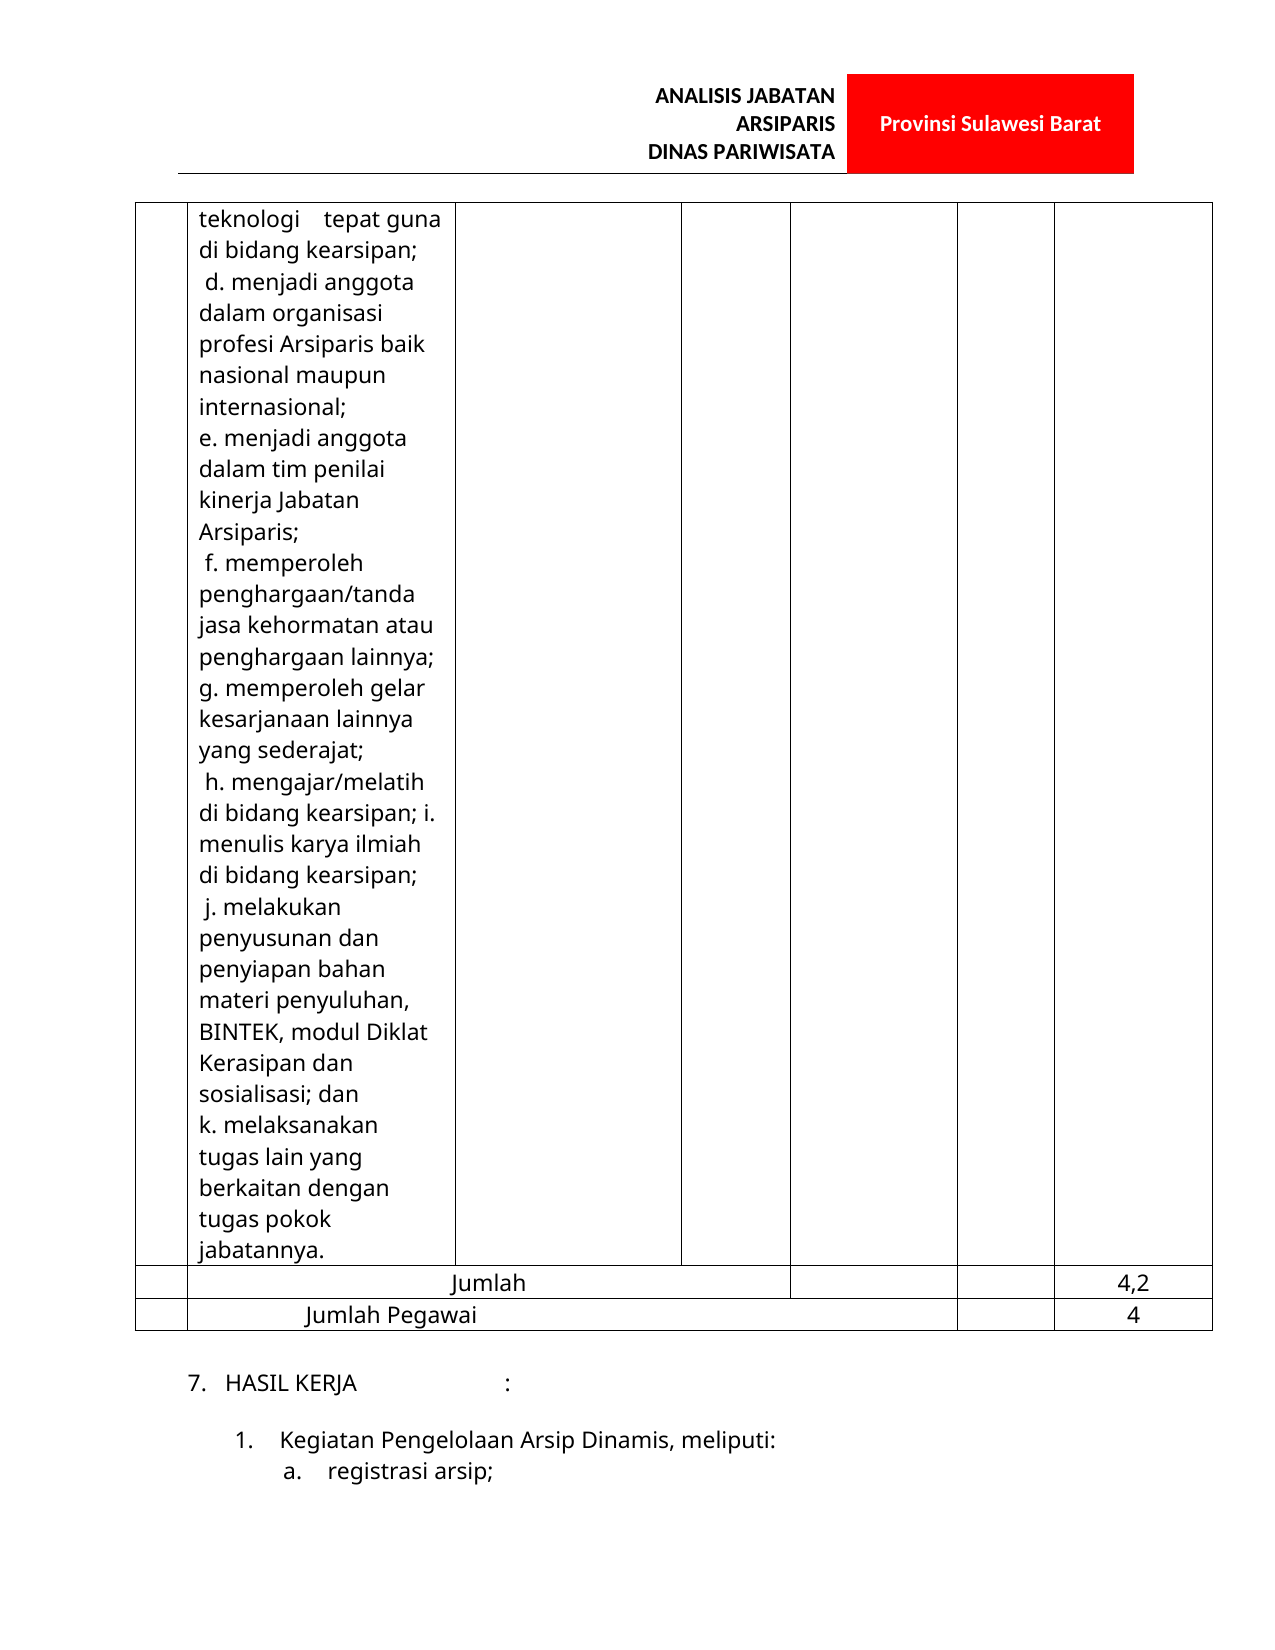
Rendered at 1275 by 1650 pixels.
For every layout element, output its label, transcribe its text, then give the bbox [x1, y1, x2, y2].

table_cell [136, 1299, 187, 1330]
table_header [268, 1424, 1184, 1486]
table_cell [958, 1299, 1054, 1330]
table_cell [456, 203, 681, 1265]
table_cell Jumlah [188, 1266, 790, 1298]
table_cell Jumlah Pegawai [188, 1299, 957, 1330]
list HASIL KERJA : [187, 1367, 1167, 1398]
table_cell [1055, 203, 1212, 1265]
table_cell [188, 203, 455, 1265]
table_cell 4 [1055, 1299, 1212, 1330]
table_cell [682, 203, 790, 1265]
table_cell 4,2 [1055, 1266, 1212, 1298]
table_cell [136, 1266, 187, 1298]
table_cell [791, 203, 957, 1265]
table_cell [958, 1266, 1054, 1298]
table_header [214, 1424, 268, 1486]
table_cell 5 [136, 203, 187, 1265]
table_cell [958, 203, 1054, 1265]
table_cell [791, 1266, 957, 1298]
